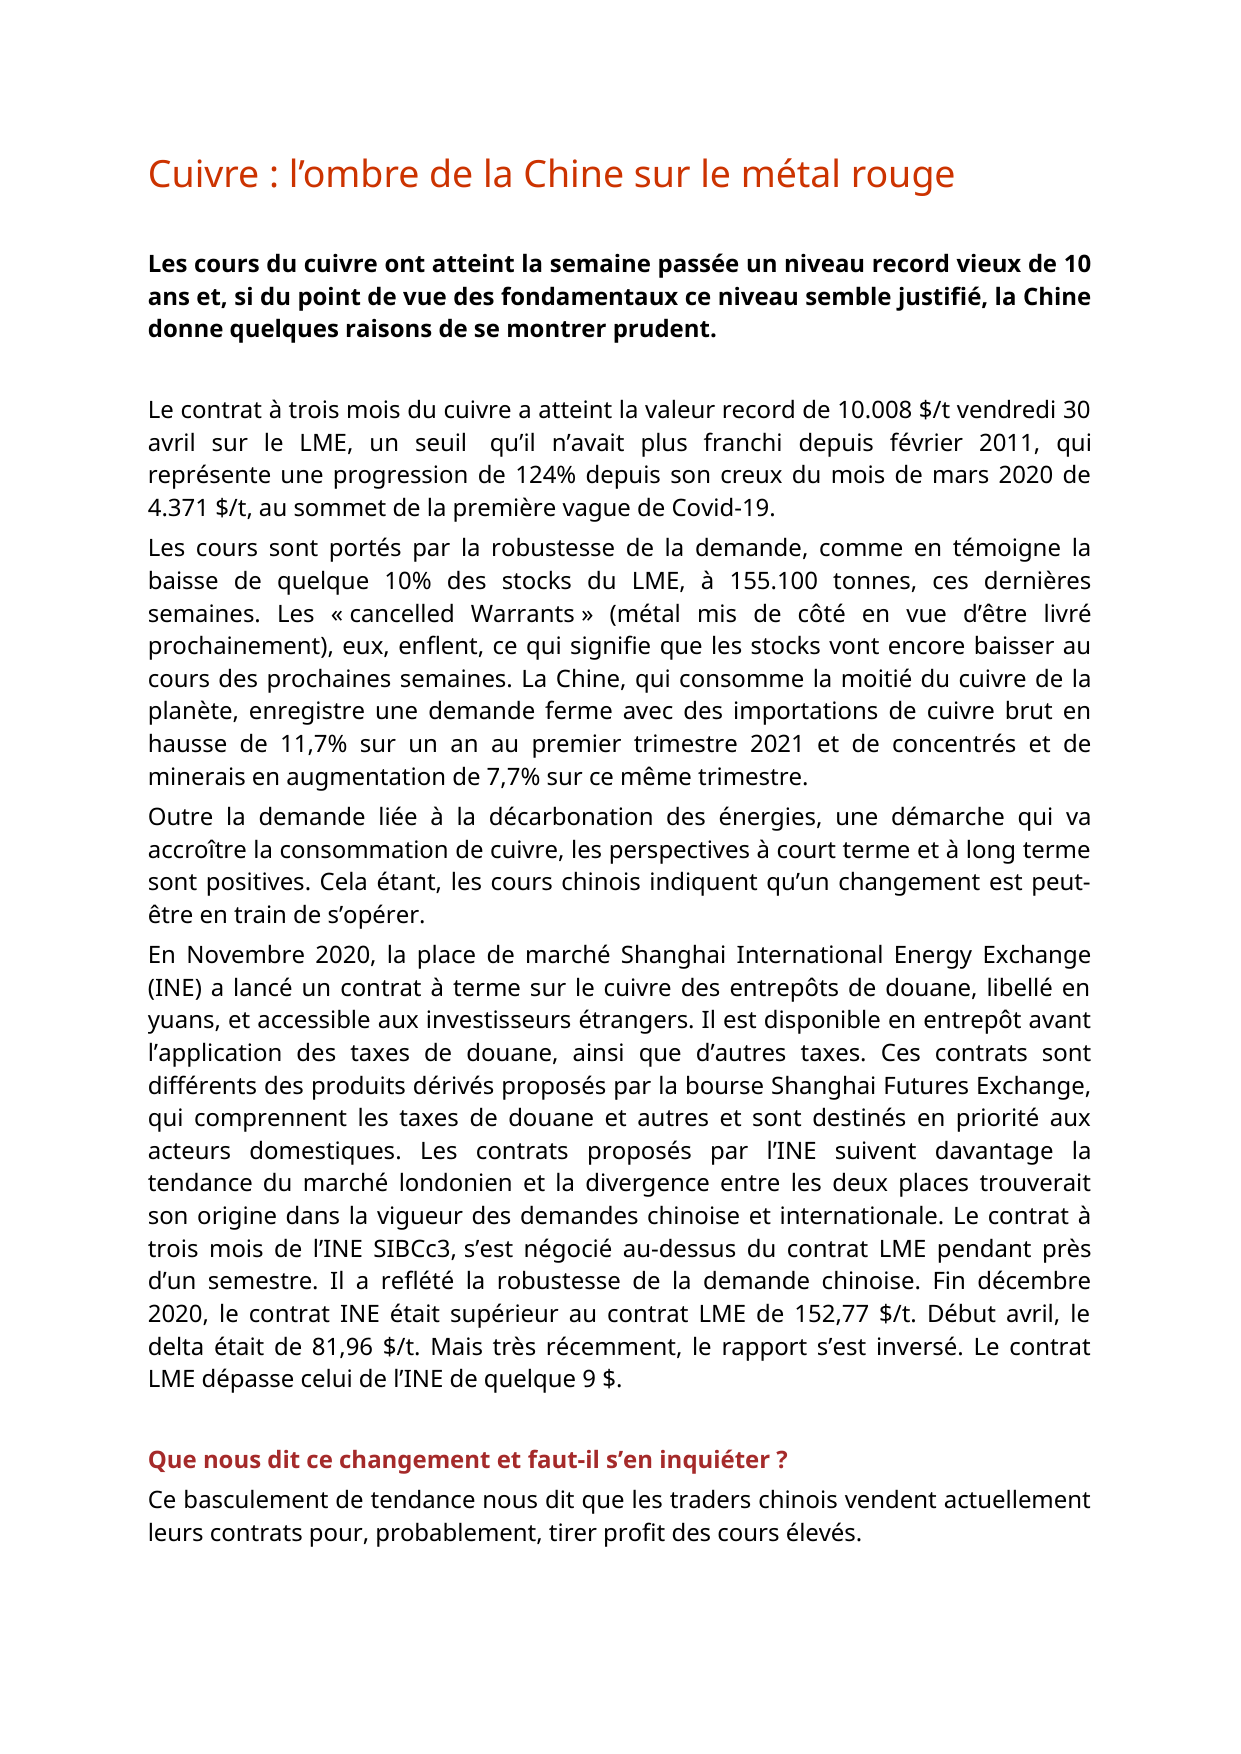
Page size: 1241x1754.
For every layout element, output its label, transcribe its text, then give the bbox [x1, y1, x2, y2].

text Cuivre : l’ombre de la Chine sur le métal rouge [148, 148, 1093, 199]
text Que nous dit ce changement et faut-il s’en inquiéter ? [148, 1443, 1093, 1475]
text Ce basculement de tendance nous dit que les traders chinois vendent actuellement leurs contrats pour, probablement, tirer profit des cours élevés. [148, 1483, 1093, 1548]
text Outre la demande liée à la décarbonation des énergies, une démarche qui va accroître la consommation de cuivre, les perspectives à court terme et à long terme sont positives. Cela étant, les cours chinois indiquent qu’un changement est peut-être en train de s’opérer. [148, 800, 1093, 930]
text Le contrat à trois mois du cuivre a atteint la valeur record de 10.008 $/t vendredi 30 avril sur le LME, un seuil qu’il n’avait plus franchi depuis février 2011, qui représente une progression de 124% depuis son creux du mois de mars 2020 de 4.371 $/t, au sommet de la première vague de Covid-19. [148, 393, 1093, 523]
text Les cours sont portés par la robustesse de la demande, comme en témoigne la baisse de quelque 10% des stocks du LME, à 155.100 tonnes, ces dernières semaines. Les « cancelled Warrants » (métal mis de côté en vue d’être livré prochainement), eux, enflent, ce qui signifie que les stocks vont encore baisser au cours des prochaines semaines. La Chine, qui consomme la moitié du cuivre de la planète, enregistre une demande ferme avec des importations de cuivre brut en hausse de 11,7% sur un an au premier trimestre 2021 et de concentrés et de minerais en augmentation de 7,7% sur ce même trimestre. [148, 531, 1093, 792]
text Les cours du cuivre ont atteint la semaine passée un niveau record vieux de 10 ans et, si du point de vue des fondamentaux ce niveau semble justifié, la Chine donne quelques raisons de se montrer prudent. [148, 247, 1093, 345]
text En Novembre 2020, la place de marché Shanghai International Energy Exchange (INE) a lancé un contrat à terme sur le cuivre des entrepôts de douane, libellé en yuans, et accessible aux investisseurs étrangers. Il est disponible en entrepôt avant l’application des taxes de douane, ainsi que d’autres taxes. Ces contrats sont différents des produits dérivés proposés par la bourse Shanghai Futures Exchange, qui comprennent les taxes de douane et autres et sont destinés en priorité aux acteurs domestiques. Les contrats proposés par l’INE suivent davantage la tendance du marché londonien et la divergence entre les deux places trouverait son origine dans la vigueur des demandes chinoise et internationale. Le contrat à trois mois de l’INE SIBCc3, s’est négocié au-dessus du contrat LME pendant près d’un semestre. Il a reflété la robustesse de la demande chinoise. Fin décembre 2020, le contrat INE était supérieur au contrat LME de 152,77 $/t. Début avril, le delta était de 81,96 $/t. Mais très récemment, le rapport s’est inversé. Le contrat LME dépasse celui de l’INE de quelque 9 $. [148, 938, 1093, 1394]
